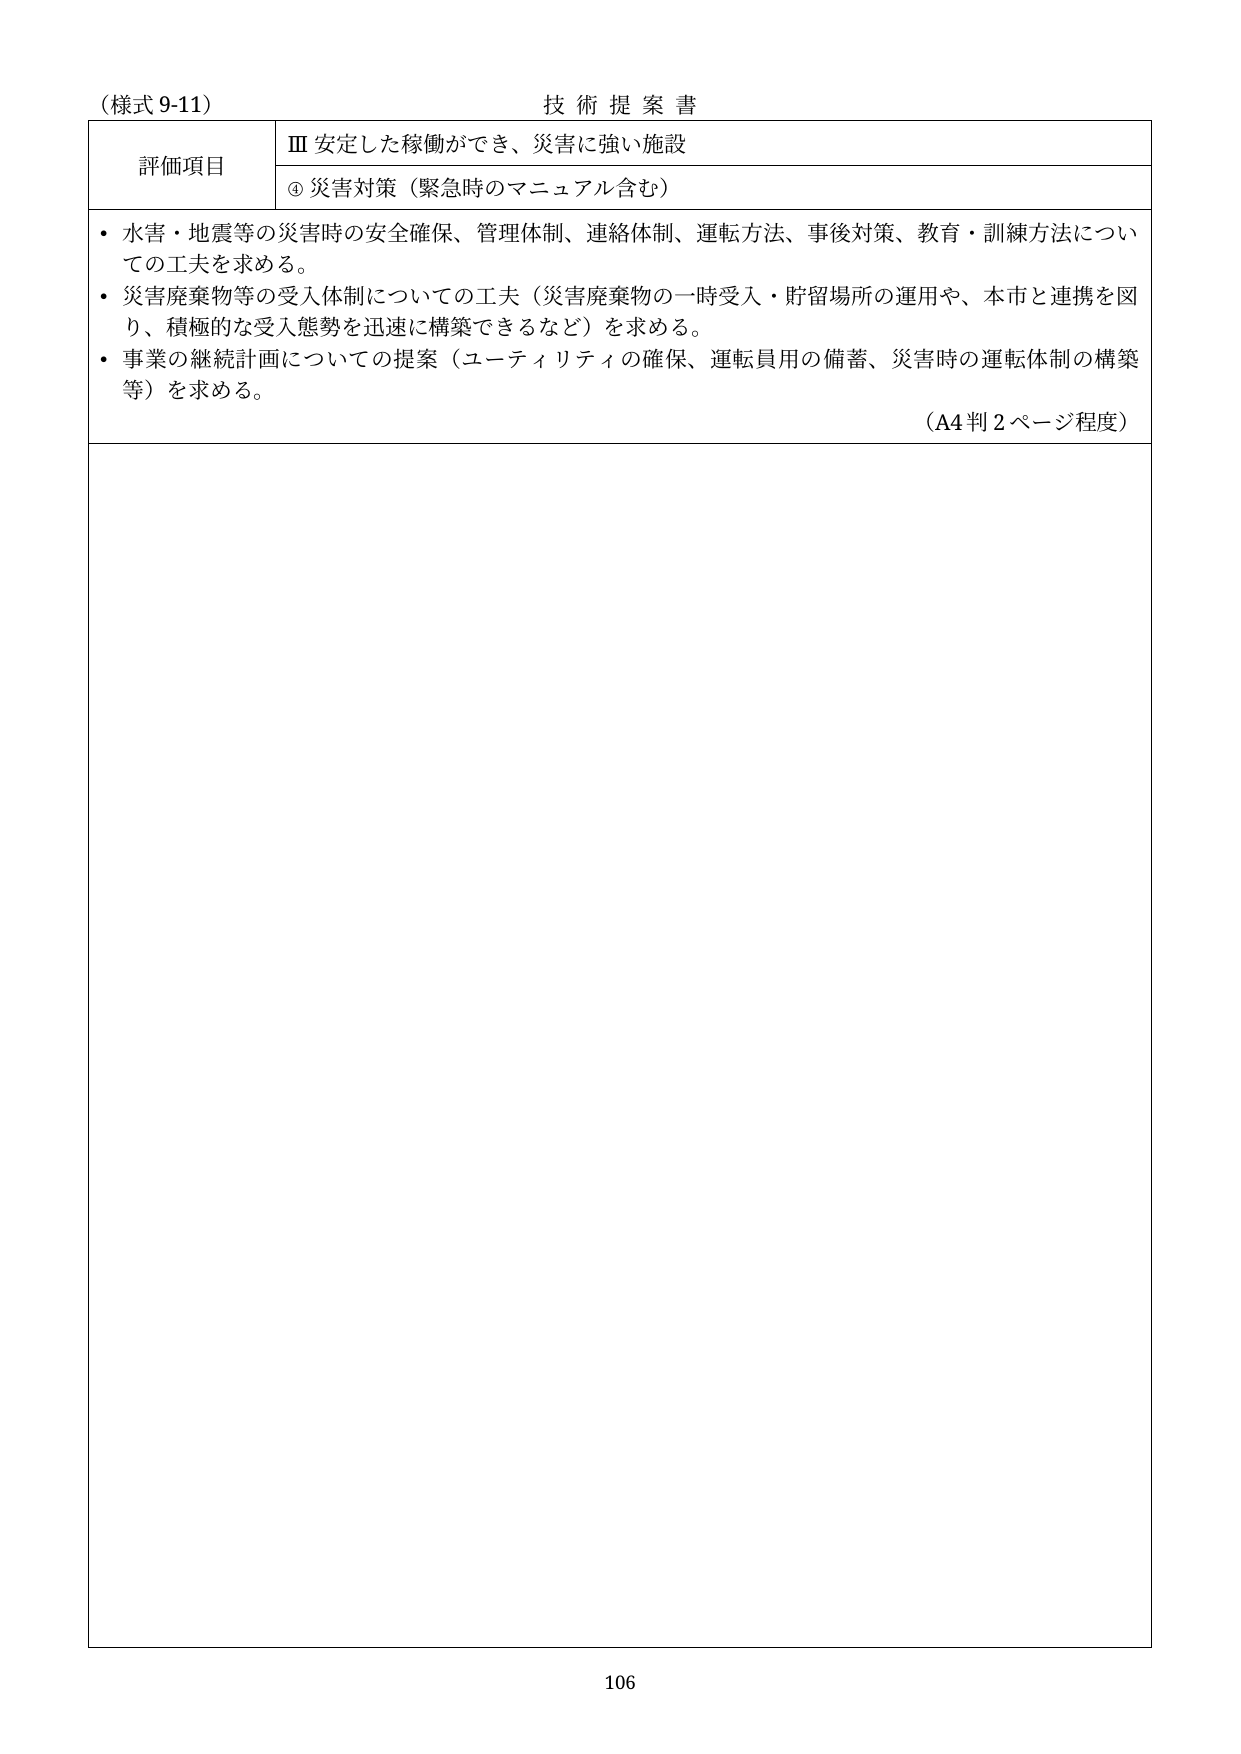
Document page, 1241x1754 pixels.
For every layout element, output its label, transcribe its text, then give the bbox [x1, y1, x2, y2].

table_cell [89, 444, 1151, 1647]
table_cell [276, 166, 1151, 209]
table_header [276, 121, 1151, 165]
text （様式9-11） 技 術 提 案 書 [89, 89, 1152, 120]
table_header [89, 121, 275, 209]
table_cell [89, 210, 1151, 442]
